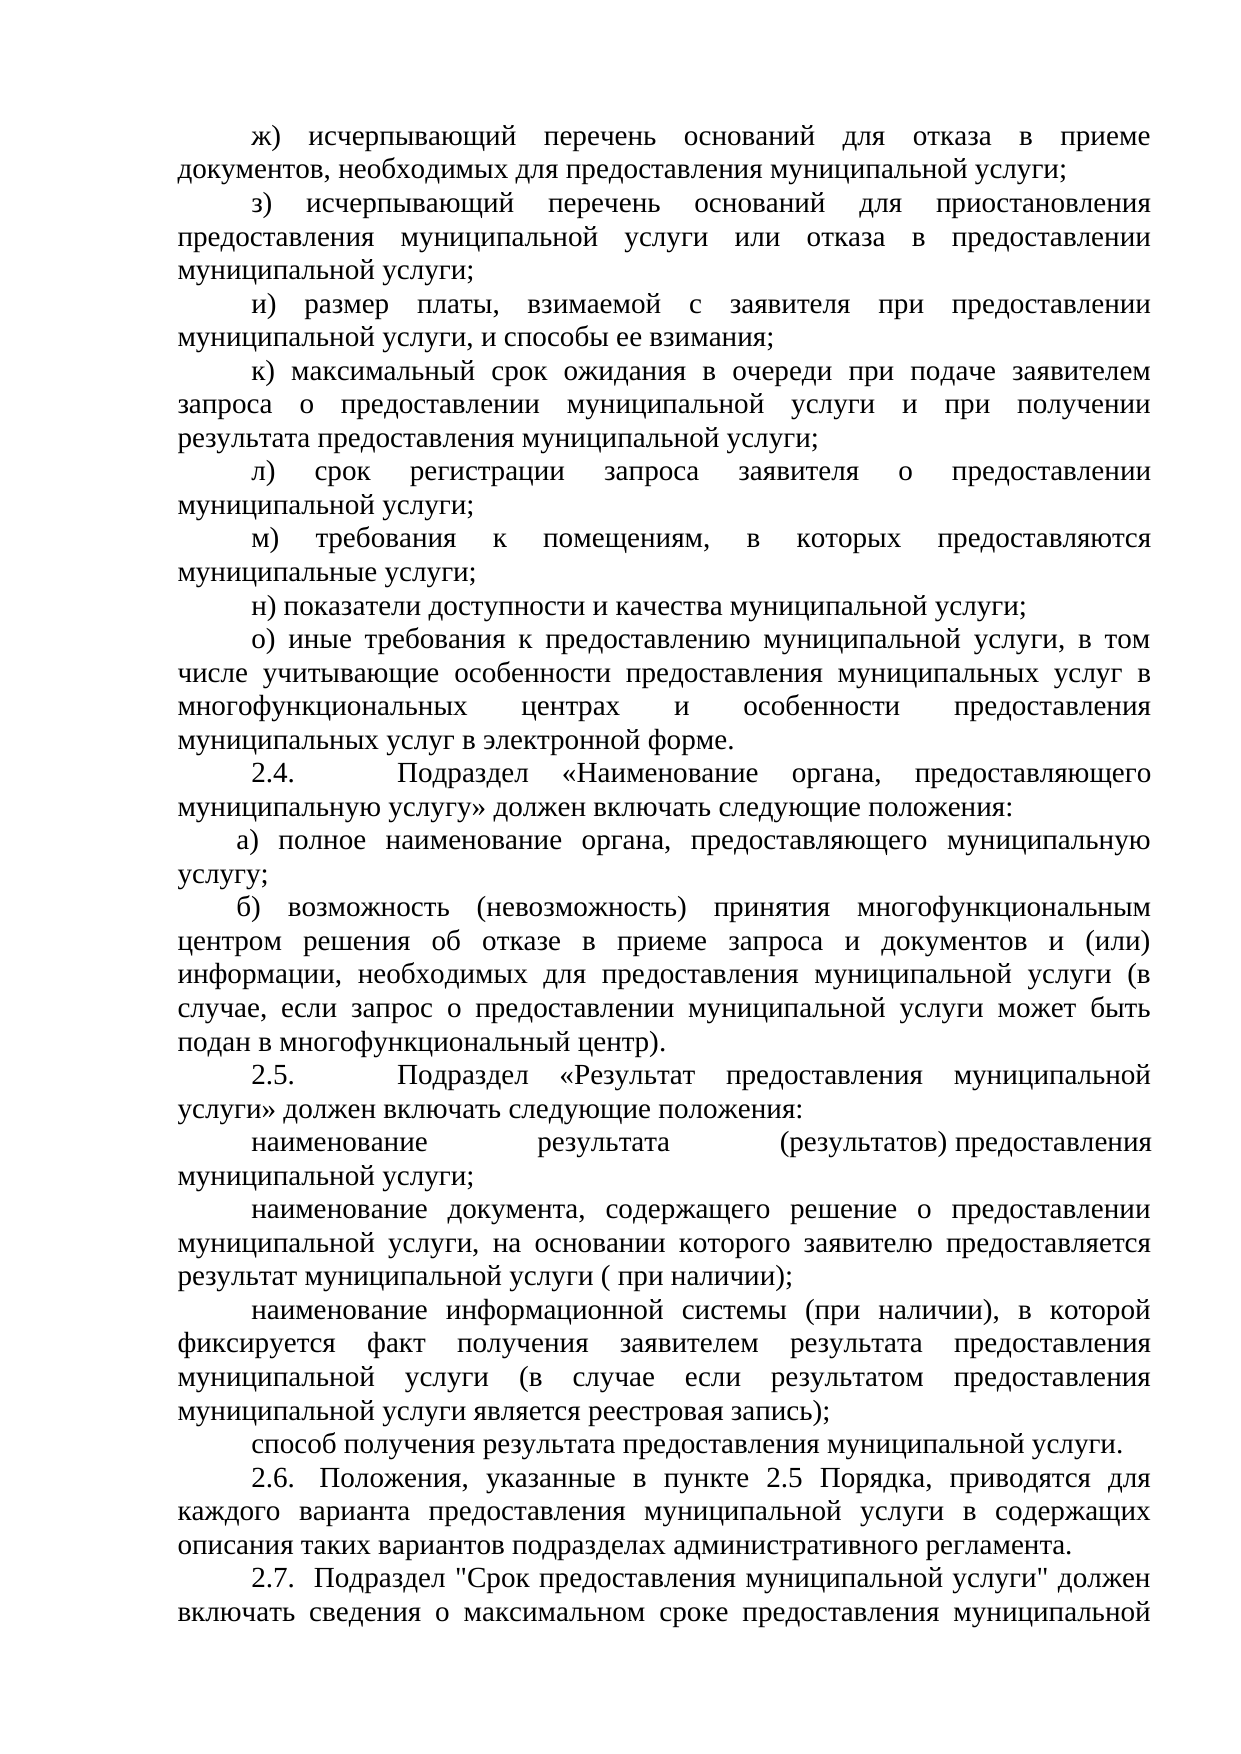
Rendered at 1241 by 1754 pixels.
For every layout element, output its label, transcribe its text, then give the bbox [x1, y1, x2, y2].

text 2.6. Положения, указанные в пункте 2.5 Порядка, приводятся для каждого варианта предоставления муниципальной услуги в содержащих описания таких вариантов подразделах административного регламента. [177, 1460, 1152, 1560]
text наименование информационной системы (при наличии), в которой фиксируется факт получения заявителем результата предоставления муниципальной услуги (в случае если результатом предоставления муниципальной услуги является реестровая запись); [177, 1292, 1152, 1426]
text к) максимальный срок ожидания в очереди при подаче заявителем запроса о предоставлении муниципальной услуги и при получении результата предоставления муниципальной услуги; [177, 353, 1152, 453]
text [177, 1560, 1152, 1627]
text л) срок регистрации запроса заявителя о предоставлении муниципальной услуги; [177, 453, 1152, 521]
text 2.5. Подраздел «Результат предоставления муниципальной услуги» должен включать следующие положения: [177, 1057, 1152, 1124]
text ж) исчерпывающий перечень оснований для отказа в приеме документов, необходимых для предоставления муниципальной услуги; [177, 118, 1152, 185]
text 2.4. Подраздел «Наименование органа, предоставляющего муниципальную услугу» должен включать следующие положения: [177, 755, 1152, 822]
text и) размер платы, взимаемой с заявителя при предоставлении муниципальной услуги, и способы ее взимания; [177, 286, 1152, 353]
text наименование документа, содержащего решение о предоставлении муниципальной услуги, на основании которого заявителю предоставляется результат муниципальной услуги ( при наличии); [177, 1191, 1152, 1292]
text способ получения результата предоставления муниципальной услуги. [177, 1426, 1152, 1460]
text м) требования к помещениям, в которых предоставляются муниципальные услуги; [177, 521, 1152, 588]
text б) возможность (невозможность) принятия многофункциональным центром решения об отказе в приеме запроса и документов и (или) информации, необходимых для предоставления муниципальной услуги (в случае, если запрос о предоставлении муниципальной услуги может быть подан в многофункциональный центр). [177, 889, 1152, 1057]
text н) показатели доступности и качества муниципальной услуги; [177, 588, 1152, 621]
text а) полное наименование органа, предоставляющего муниципальную услугу; [177, 822, 1152, 889]
text з) исчерпывающий перечень оснований для приостановления предоставления муниципальной услуги или отказа в предоставлении муниципальной услуги; [177, 185, 1152, 286]
text наименование результата (результатов) предоставления муниципальной услуги; [177, 1124, 1152, 1191]
text о) иные требования к предоставлению муниципальной услуги, в том числе учитывающие особенности предоставления муниципальных услуг в многофункциональных центрах и особенности предоставления муниципальных услуг в электронной форме. [177, 621, 1152, 755]
